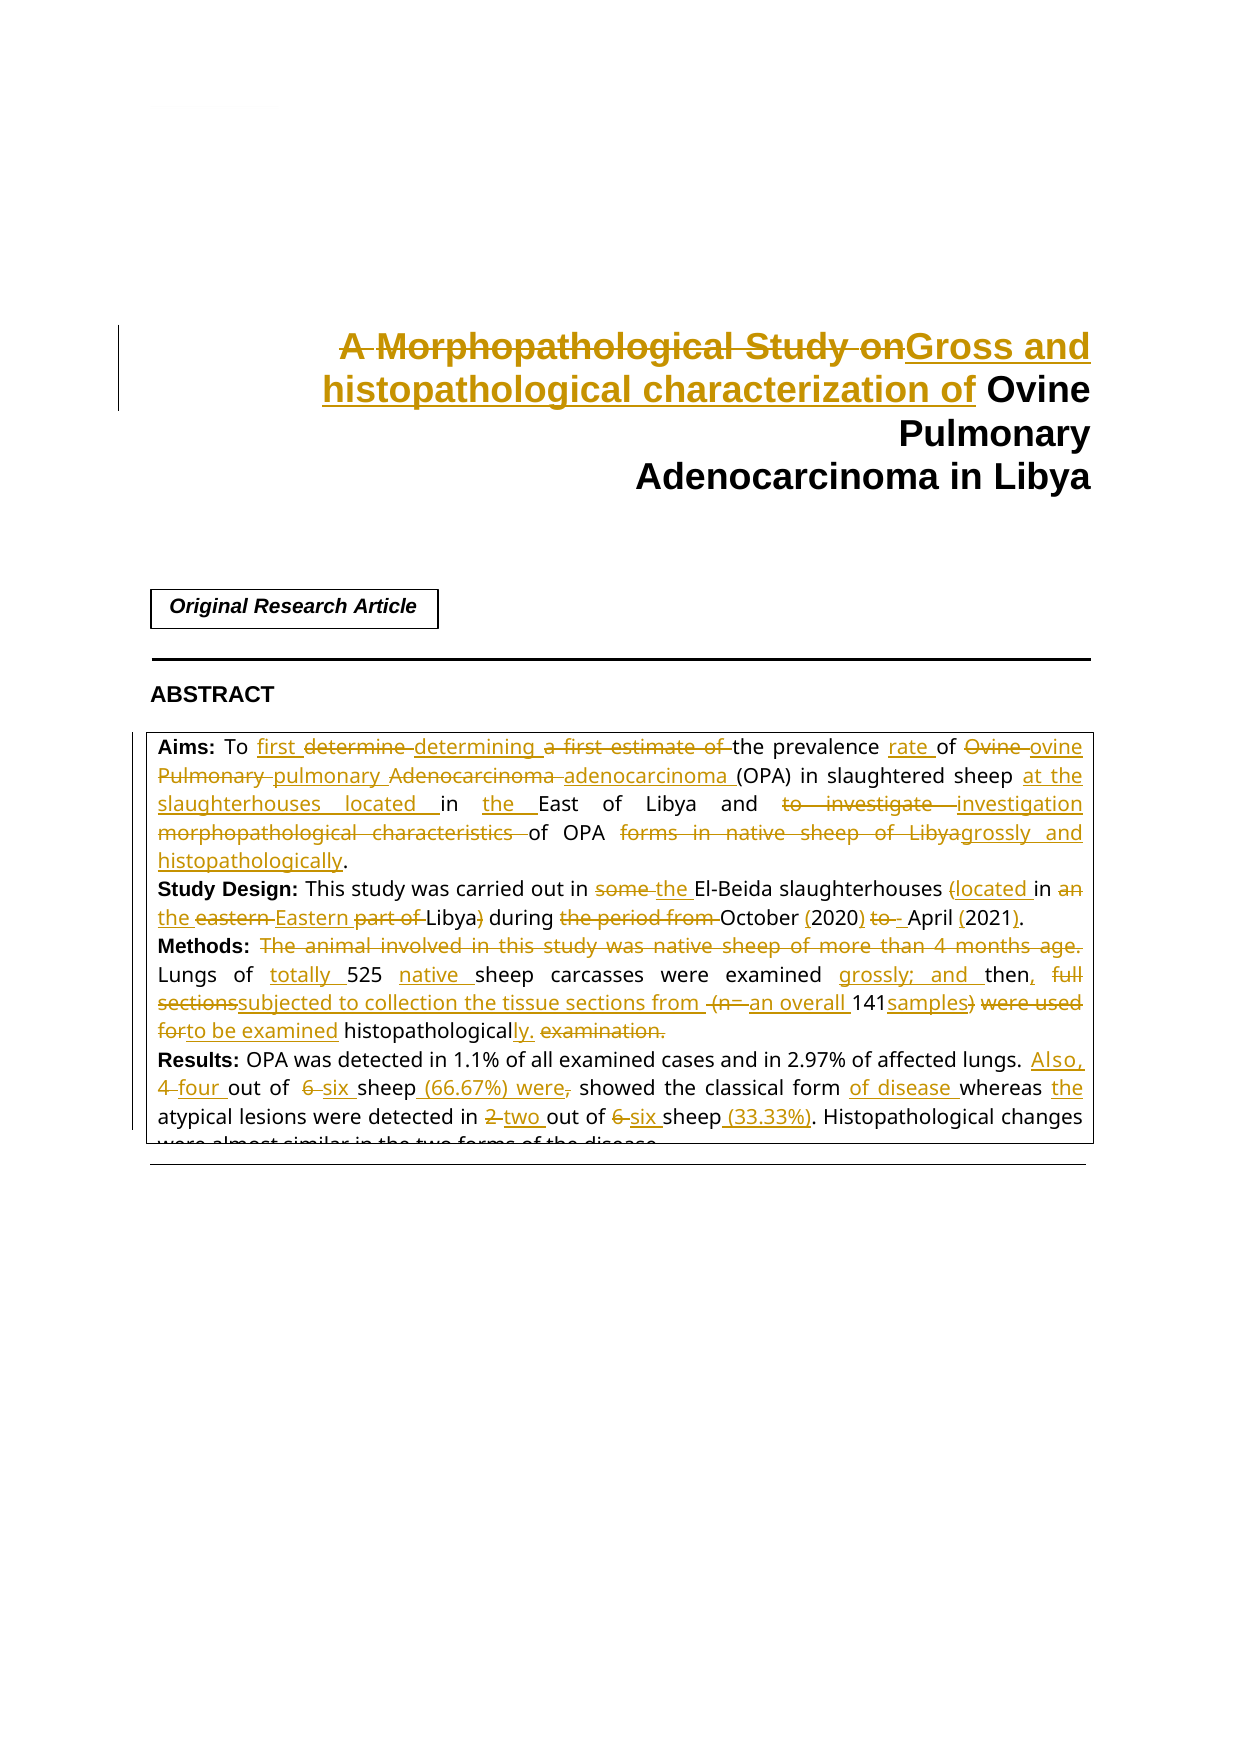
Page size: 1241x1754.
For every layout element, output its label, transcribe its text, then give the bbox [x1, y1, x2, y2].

title Ovine Pulmonary [133, 324, 1090, 454]
subtitle ABSTRACT [150, 681, 1107, 707]
title Adenocarcinoma in Libya [133, 454, 1091, 497]
